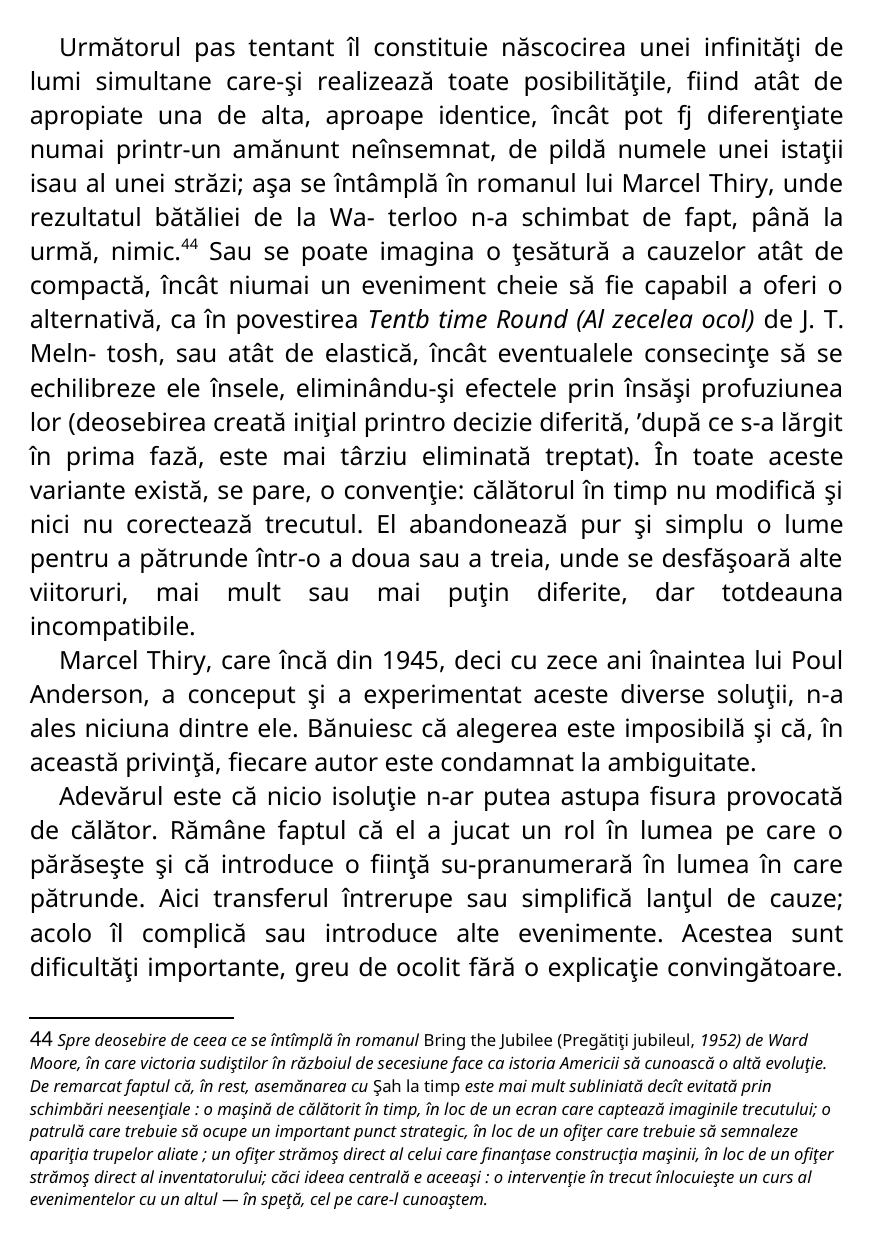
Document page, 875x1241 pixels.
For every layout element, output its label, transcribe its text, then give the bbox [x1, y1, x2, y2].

text Marcel Thiry, care încă din 1945, deci cu zece ani înaintea lui Poul Anderson, a conceput şi a experimentat aceste diverse soluţii, n-a ales niciuna dintre ele. Bănuiesc că alegerea este imposibilă şi că, în această privinţă, fiecare autor este condamnat la ambiguitate. [29, 643, 844, 779]
text Următorul pas tentant îl constituie născocirea unei infinităţi de lumi simultane care-şi realizează toate posibilităţile, fiind atât de apropiate una de alta, aproape identice, încât pot fj diferenţiate numai printr-un amănunt neînsemnat, de pildă numele unei istaţii isau al unei străzi; aşa se întâmplă în romanul lui Marcel Thiry, unde rezultatul bătăliei de la Wa- terloo n-a schimbat de fapt, până la urmă, nimic. Sau se poate imagina o ţesătură a cauzelor atât de compactă, încât niumai un eveniment cheie să fie capabil a oferi o alternativă, ca în povestirea Tentb time Round (Al zecelea ocol) de J. T. Meln- tosh, sau atât de elastică, încât eventualele consecinţe să se echilibreze ele însele, eliminându-şi efectele prin însăşi profuziunea lor (deosebirea creată iniţial printro decizie diferită, ’după ce s-a lărgit în prima fază, este mai târziu eliminată treptat). În toate aceste variante există, se pare, o convenţie: călătorul în timp nu modifică şi nici nu corectează trecutul. El abandonează pur şi simplu o lume pentru a pătrunde într-o a doua sau a treia, unde se desfăşoară alte viitoruri, mai mult sau mai puţin diferite, dar totdeauna incompatibile. [29, 29, 844, 643]
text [29, 779, 844, 983]
